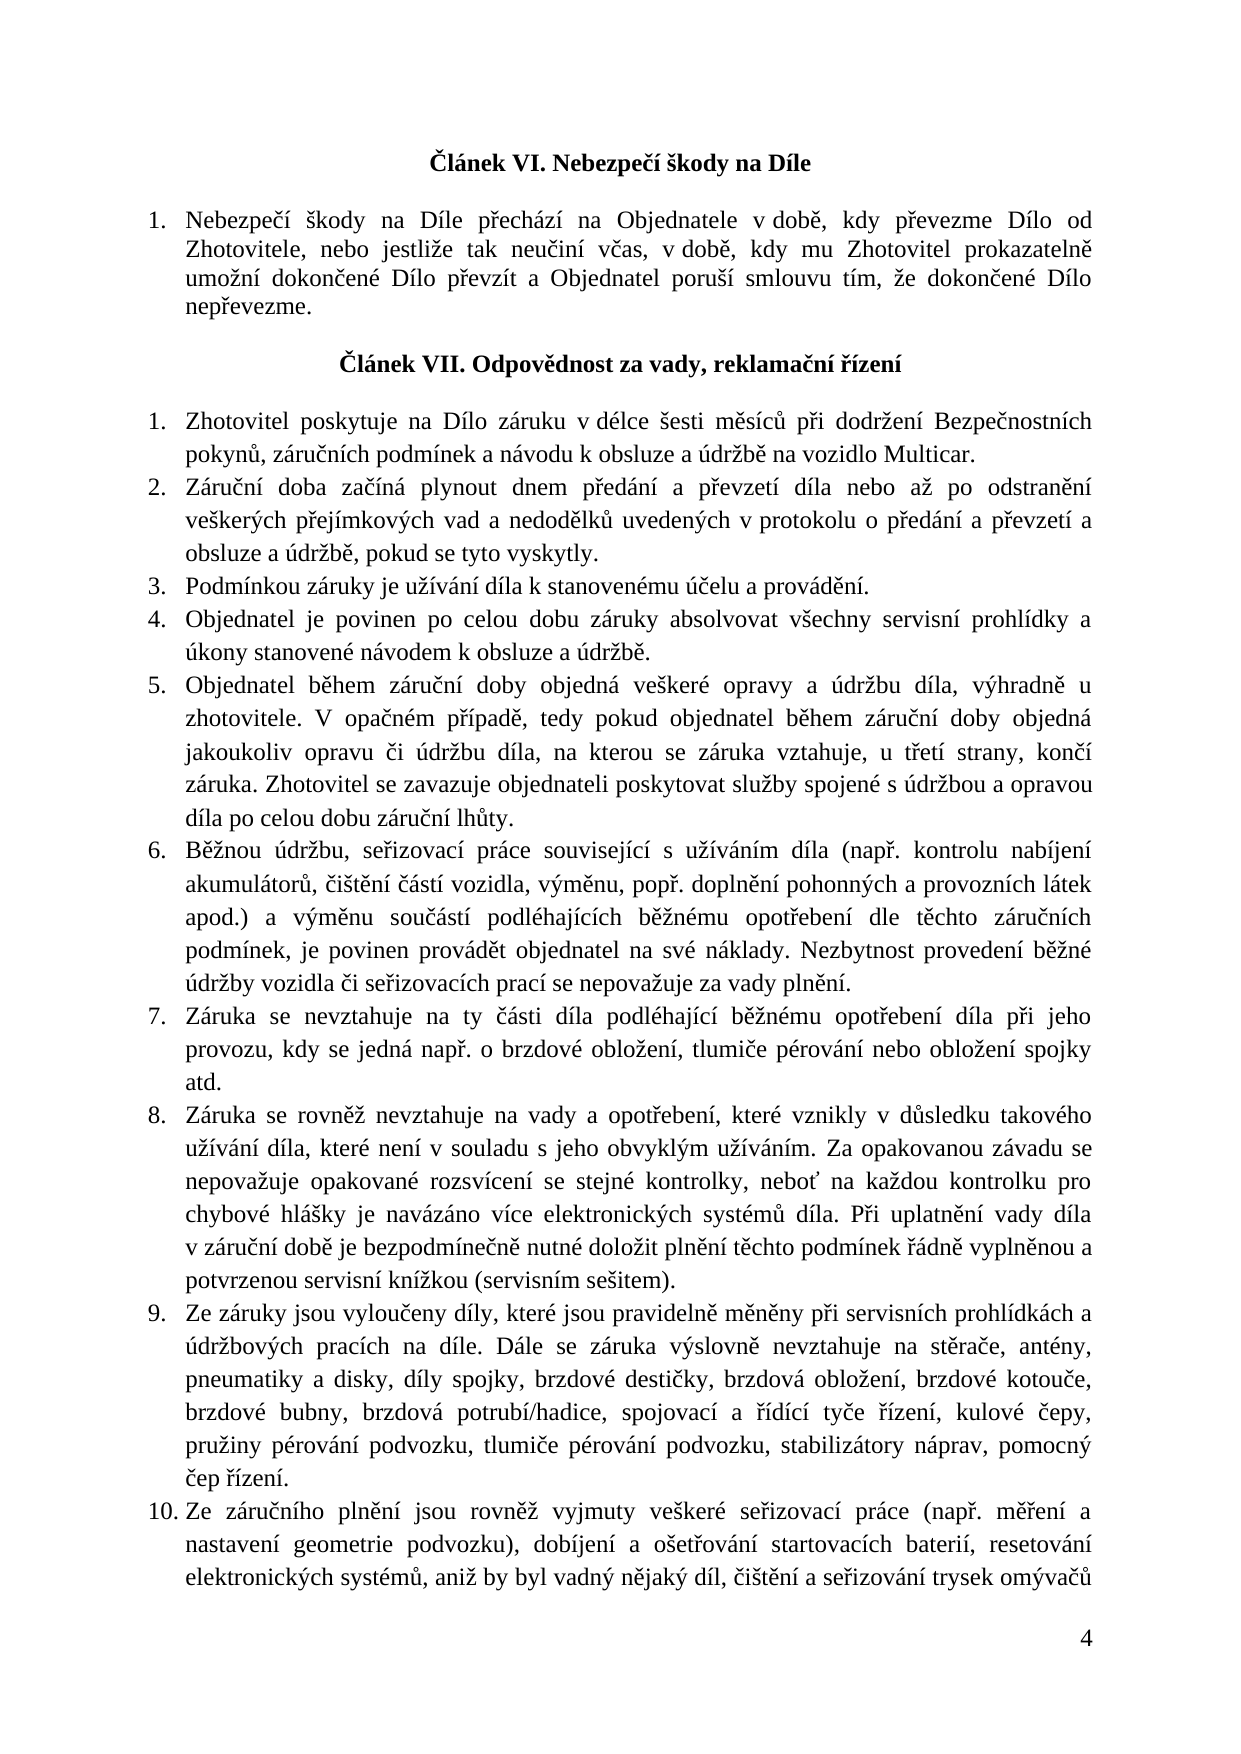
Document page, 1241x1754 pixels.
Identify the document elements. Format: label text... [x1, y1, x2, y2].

list Podmínkou záruky je užívání díla k stanovenému účelu a provádění. [148, 571, 1093, 600]
list Zhotovitel poskytuje na Dílo záruku v délce šesti měsíců při dodržení Bezpečnostních pokynů, záručních podmínek a návodu k obsluze a údržbě na vozidlo Multicar. [148, 406, 1093, 468]
list Ze záruky jsou vyloučeny díly, které jsou pravidelně měněny při servisních prohlídkách a údržbových pracích na díle. Dále se záruka výslovně nevztahuje na stěrače, antény, pneumatiky a disky, díly spojky, brzdové destičky, brzdová obložení, brzdové kotouče, brzdové bubny, brzdová potrubí/hadice, spojovací a řídící tyče řízení, kulové čepy, pružiny pérování podvozku, tlumiče pérování podvozku, stabilizátory náprav, pomocný čep řízení. [148, 1298, 1092, 1492]
list Záruční doba začíná plynout dnem předání a převzetí díla nebo až po odstranění veškerých přejímkových vad a nedodělků uvedených v protokolu o předání a převzetí a obsluze a údržbě, pokud se tyto vyskytly. [148, 472, 1093, 567]
list Záruka se rovněž nevztahuje na vady a opotřebení, které vznikly v důsledku takového užívání díla, které není v souladu s jeho obvyklým užíváním. Za opakovanou závadu se nepovažuje opakované rozsvícení se stejné kontrolky, neboť na každou kontrolku pro chybové hlášky je navázáno více elektronických systémů díla. Při uplatnění vady díla v záruční době je bezpodmínečně nutné doložit plnění těchto podmínek řádně vyplněnou a potvrzenou servisní knížkou (servisním sešitem). [148, 1100, 1092, 1294]
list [148, 1496, 1092, 1591]
list Objednatel během záruční doby objedná veškeré opravy a údržbu díla, výhradně u zhotovitele. V opačném případě, tedy pokud objednatel během záruční doby objedná jakoukoliv opravu či údržbu díla, na kterou se záruka vztahuje, u třetí strany, končí záruka. Zhotovitel se zavazuje objednateli poskytovat služby spojené s údržbou a opravou díla po celou dobu záruční lhůty. [148, 671, 1093, 831]
text Článek VI. Nebezpečí škody na Díle [148, 148, 1093, 176]
list Běžnou údržbu, seřizovací práce související s užíváním díla (např. kontrolu nabíjení akumulátorů, čištění částí vozidla, výměnu, popř. doplnění pohonných a provozních látek apod.) a výměnu součástí podléhajících běžnému opotřebení dle těchto záručních podmínek, je povinen provádět objednatel na své náklady. Nezbytnost provedení běžné údržby vozidla či seřizovacích prací se nepovažuje za vady plnění. [148, 836, 1093, 996]
text Článek VII. Odpovědnost za vady, reklamační řízení [148, 349, 1093, 378]
list Nebezpečí škody na Díle přechází na Objednatele v době, kdy převezme Dílo od Zhotovitele, nebo jestliže tak neučiní včas, v době, kdy mu Zhotovitel prokazatelně umožní dokončené Dílo převzít a Objednatel poruší smlouvu tím, že dokončené Dílo nepřevezme. [148, 205, 1093, 320]
list Záruka se nevztahuje na ty části díla podléhající běžnému opotřebení díla při jeho provozu, kdy se jedná např. o brzdové obložení, tlumiče pérování nebo obložení spojky atd. [148, 1001, 1093, 1096]
list Objednatel je povinen po celou dobu záruky absolvovat všechny servisní prohlídky a úkony stanovené návodem k obsluze a údržbě. [148, 604, 1093, 666]
